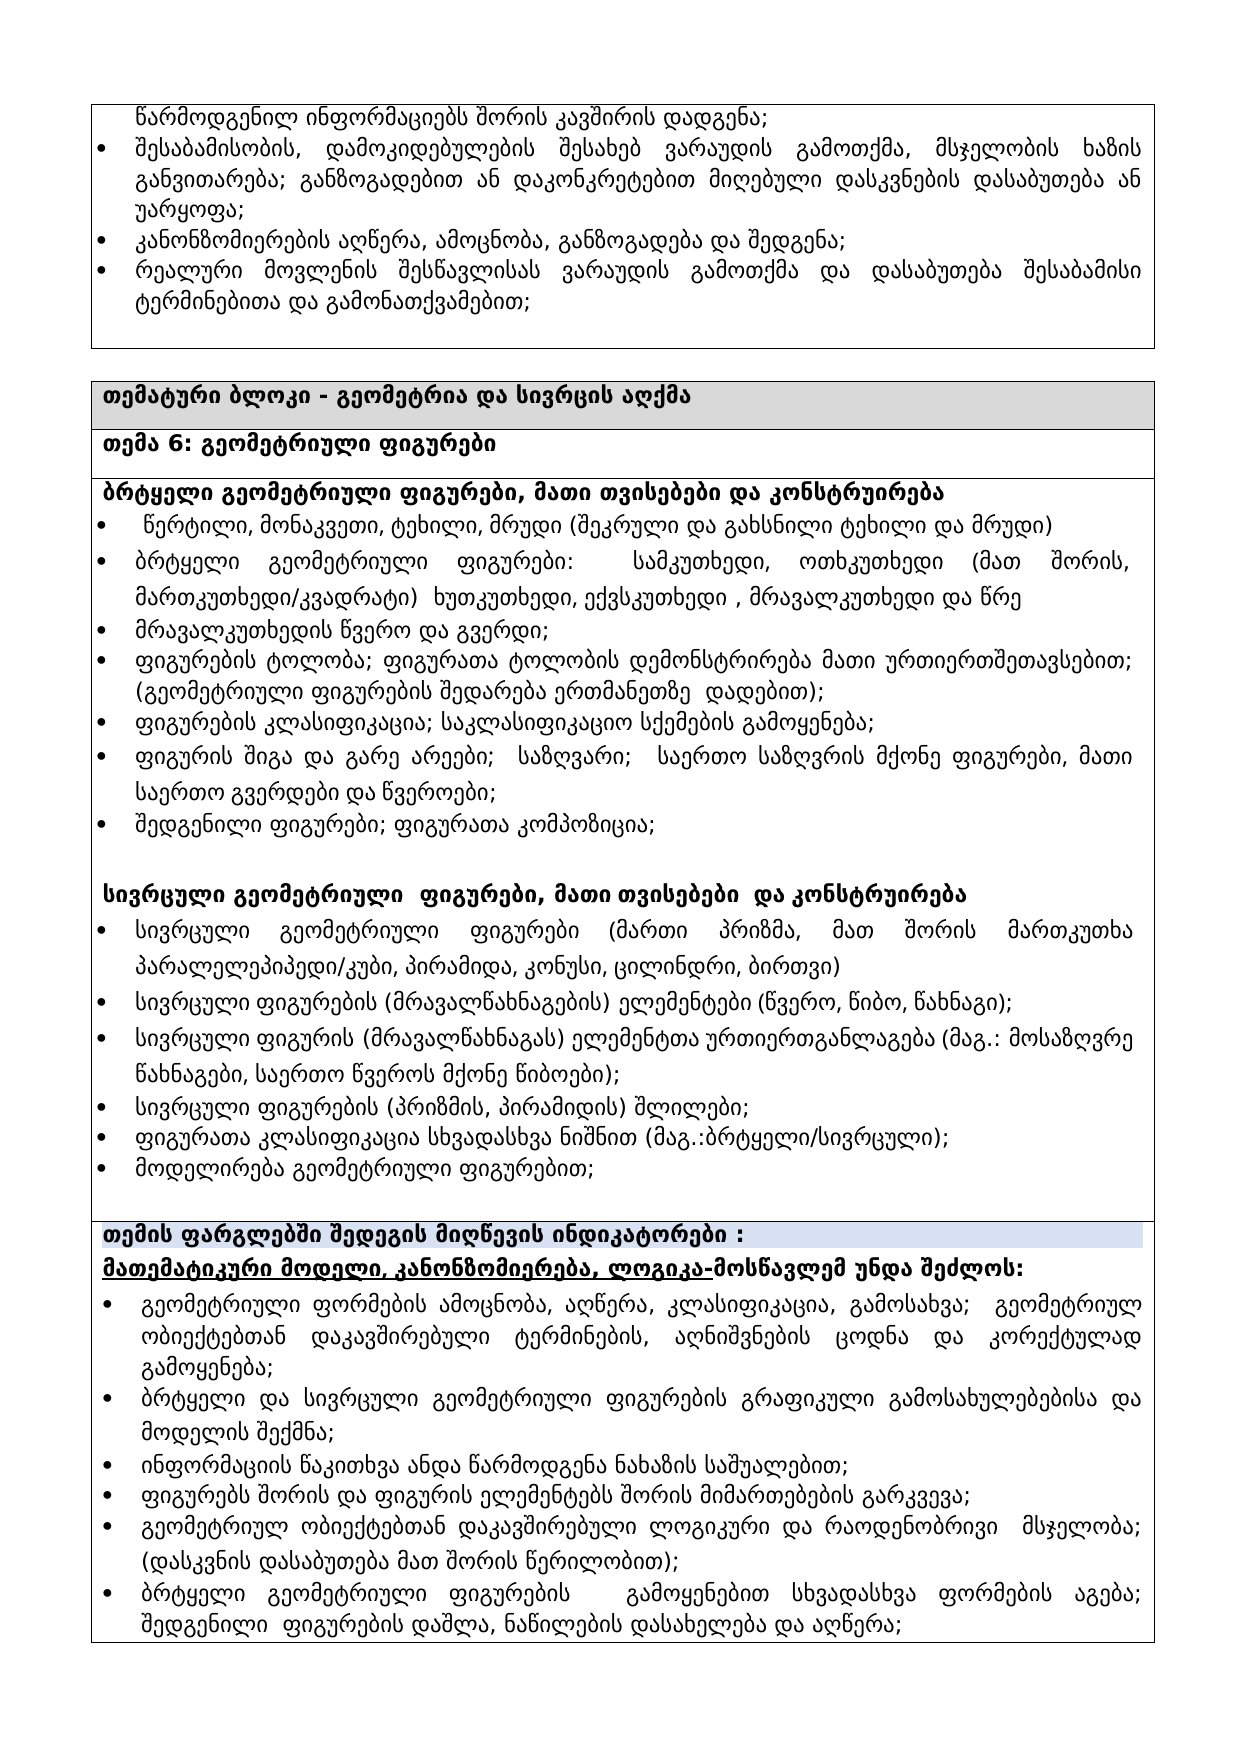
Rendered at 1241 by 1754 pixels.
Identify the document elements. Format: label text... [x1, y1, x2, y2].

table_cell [92, 1222, 1154, 1642]
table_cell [92, 105, 1154, 348]
table_cell თემა 6: გეომეტრიული ფიგურები [92, 430, 1154, 478]
table_cell ბრტყელი გეომეტრიული ფიგურები, მათი თვისებები და კონსტრუირება წერტილი, მონაკვეთი, ტეხილი, მრუდი (შეკრული და გახსნილი ტეხილი და მრუდი) ბრტყელი გეომეტრიული ფიგურები: სამკუთხედი, ოთხკუთხედი (მათ შორის, მართკუთხედი/კვადრატი) ხუთკუთხედი, ექვსკუთხედი , მრავალკუთხედი და წრე მრავალკუთხედის წვერო და გვერდი; ფიგურების ტოლობა; ფიგურათა ტოლობის დემონსტრირება მათი ურთიერთშეთავსებით; (გეომეტრიული ფიგურების შედარება ერთმანეთზე დადებით); ფიგურების კლასიფიკაცია; საკლასიფიკაციო სქემების გამოყენება; ფიგურის შიგა და გარე არეები; საზღვარი; საერთო საზღვრის მქონე ფიგურები, მათი საერთო გვერდები და წვეროები; შედგენილი ფიგურები; ფიგურათა კომპოზიცია; სივრცული გეომეტრიული ფიგურები, მათი თვისებები და კონსტრუირება სივრცული გეომეტრიული ფიგურები (მართი პრიზმა, მათ შორის მართკუთხა პარალელეპიპედი/კუბი, პირამიდა, კონუსი, ცილინდრი, ბირთვი) სივრცული ფიგურების (მრავალწახნაგების) ელემენტები (წვერო, წიბო, წახნაგი); სივრცული ფიგურის (მრავალწახნაგას) ელემენტთა ურთიერთგანლაგება (მაგ.: მოსაზღვრე წახნაგები, საერთო წვეროს მქონე წიბოები); სივრცული ფიგურების (პრიზმის, პირამიდის) შლილები; ფიგურათა კლასიფიკაცია სხვადასხვა ნიშნით (მაგ.:ბრტყელი/სივრცული); მოდელირება გეომეტრიული ფიგურებით; [92, 479, 1154, 1221]
table_header თემატური ბლოკი - გეომეტრია და სივრცის აღქმა [92, 382, 1154, 429]
